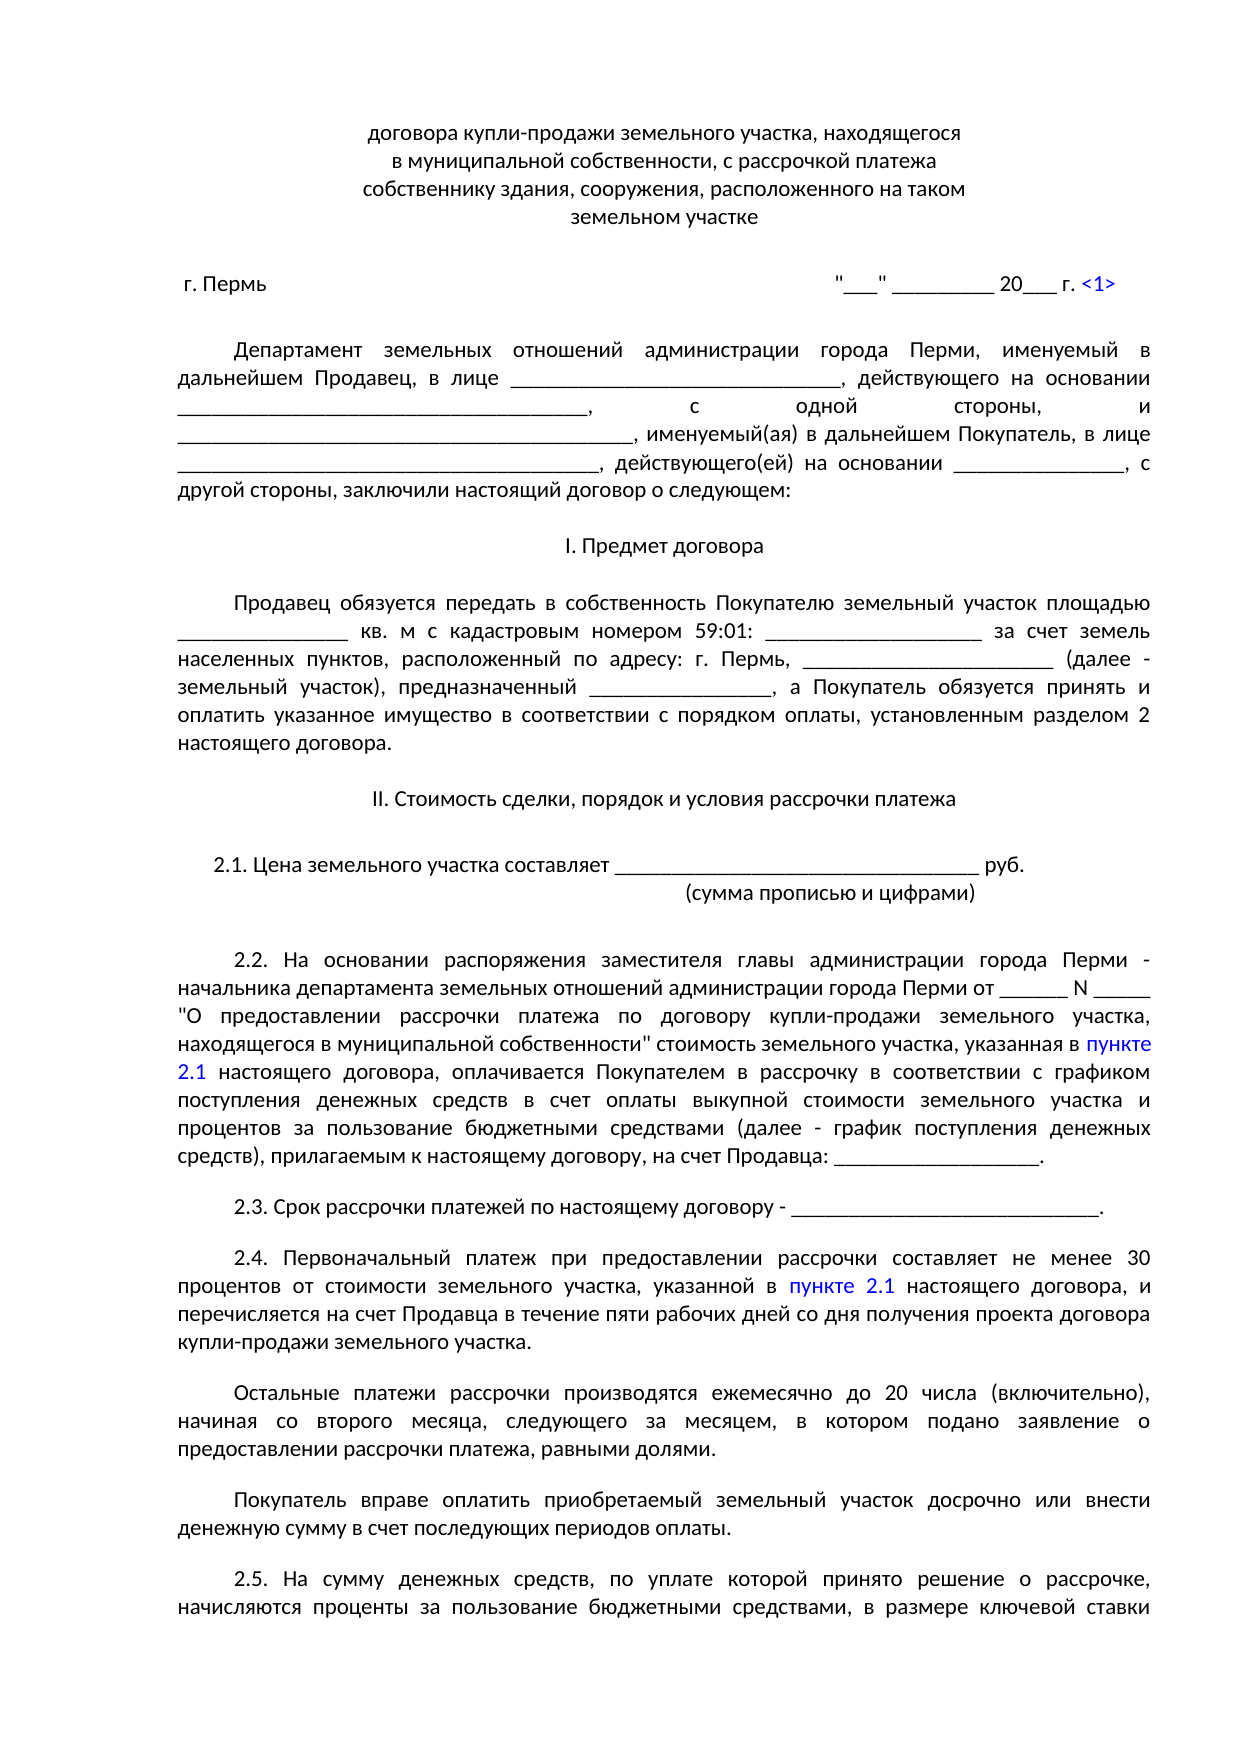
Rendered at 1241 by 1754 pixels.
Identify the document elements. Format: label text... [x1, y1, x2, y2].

table_header г. Пермь [177, 258, 644, 307]
text Остальные платежи рассрочки производятся ежемесячно до 20 числа (включительно), начиная со второго месяца, следующего за месяцем, в котором подано заявление о предоставлении рассрочки платежа, равными долями. [177, 1378, 1152, 1462]
text I. Предмет договора [177, 532, 1152, 560]
table_header 2.1. Цена земельного участка составляет ________________________________ руб. (сумма прописью и цифрами) [177, 840, 1122, 917]
text земельном участке [177, 202, 1152, 230]
text II. Стоимость сделки, порядок и условия рассрочки платежа [177, 784, 1152, 812]
text договора купли-продажи земельного участка, находящегося [177, 118, 1152, 146]
text Продавец обязуется передать в собственность Покупателю земельный участок площадью _______________ кв. м с кадастровым номером 59:01: ___________________ за счет земель населенных пунктов, расположенный по адресу: г. Пермь, ______________________ (далее - земельный участок), предназначенный ________________, а Покупатель обязуется принять и оплатить указанное имущество в соответствии с порядком оплаты, установленным разделом 2 настоящего договора. [177, 588, 1152, 756]
text Департамент земельных отношений администрации города Перми, именуемый в дальнейшем Продавец, в лице _____________________________, действующего на основании ____________________________________, с одной стороны, и ________________________________________, именуемый(ая) в дальнейшем Покупатель, в лице _____________________________________, действующего(ей) на основании _______________, с другой стороны, заключили настоящий договор о следующем: [177, 336, 1152, 504]
text 2.4. Первоначальный платеж при предоставлении рассрочки составляет не менее 30 процентов от стоимости земельного участка, указанной в пункте 2.1 настоящего договора, и перечисляется на счет Продавца в течение пяти рабочих дней со дня получения проекта договора купли-продажи земельного участка. [177, 1243, 1152, 1355]
text 2.3. Срок рассрочки платежей по настоящему договору - ___________________________. [177, 1192, 1152, 1220]
text в муниципальной собственности, с рассрочкой платежа [177, 146, 1152, 174]
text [177, 1564, 1152, 1620]
text Покупатель вправе оплатить приобретаемый земельный участок досрочно или внести денежную сумму в счет последующих периодов оплаты. [177, 1485, 1152, 1541]
table_header "___" _________ 20___ г. <1> [644, 258, 1122, 307]
text собственнику здания, сооружения, расположенного на таком [177, 174, 1152, 202]
text 2.2. На основании распоряжения заместителя главы администрации города Перми - начальника департамента земельных отношений администрации города Перми от ______ N _____ "О предоставлении рассрочки платежа по договору купли-продажи земельного участка, находящегося в муниципальной собственности" стоимость земельного участка, указанная в пункте 2.1 настоящего договора, оплачивается Покупателем в рассрочку в соответствии с графиком поступления денежных средств в счет оплаты выкупной стоимости земельного участка и процентов за пользование бюджетными средствами (далее - график поступления денежных средств), прилагаемым к настоящему договору, на счет Продавца: __________________. [177, 945, 1152, 1169]
